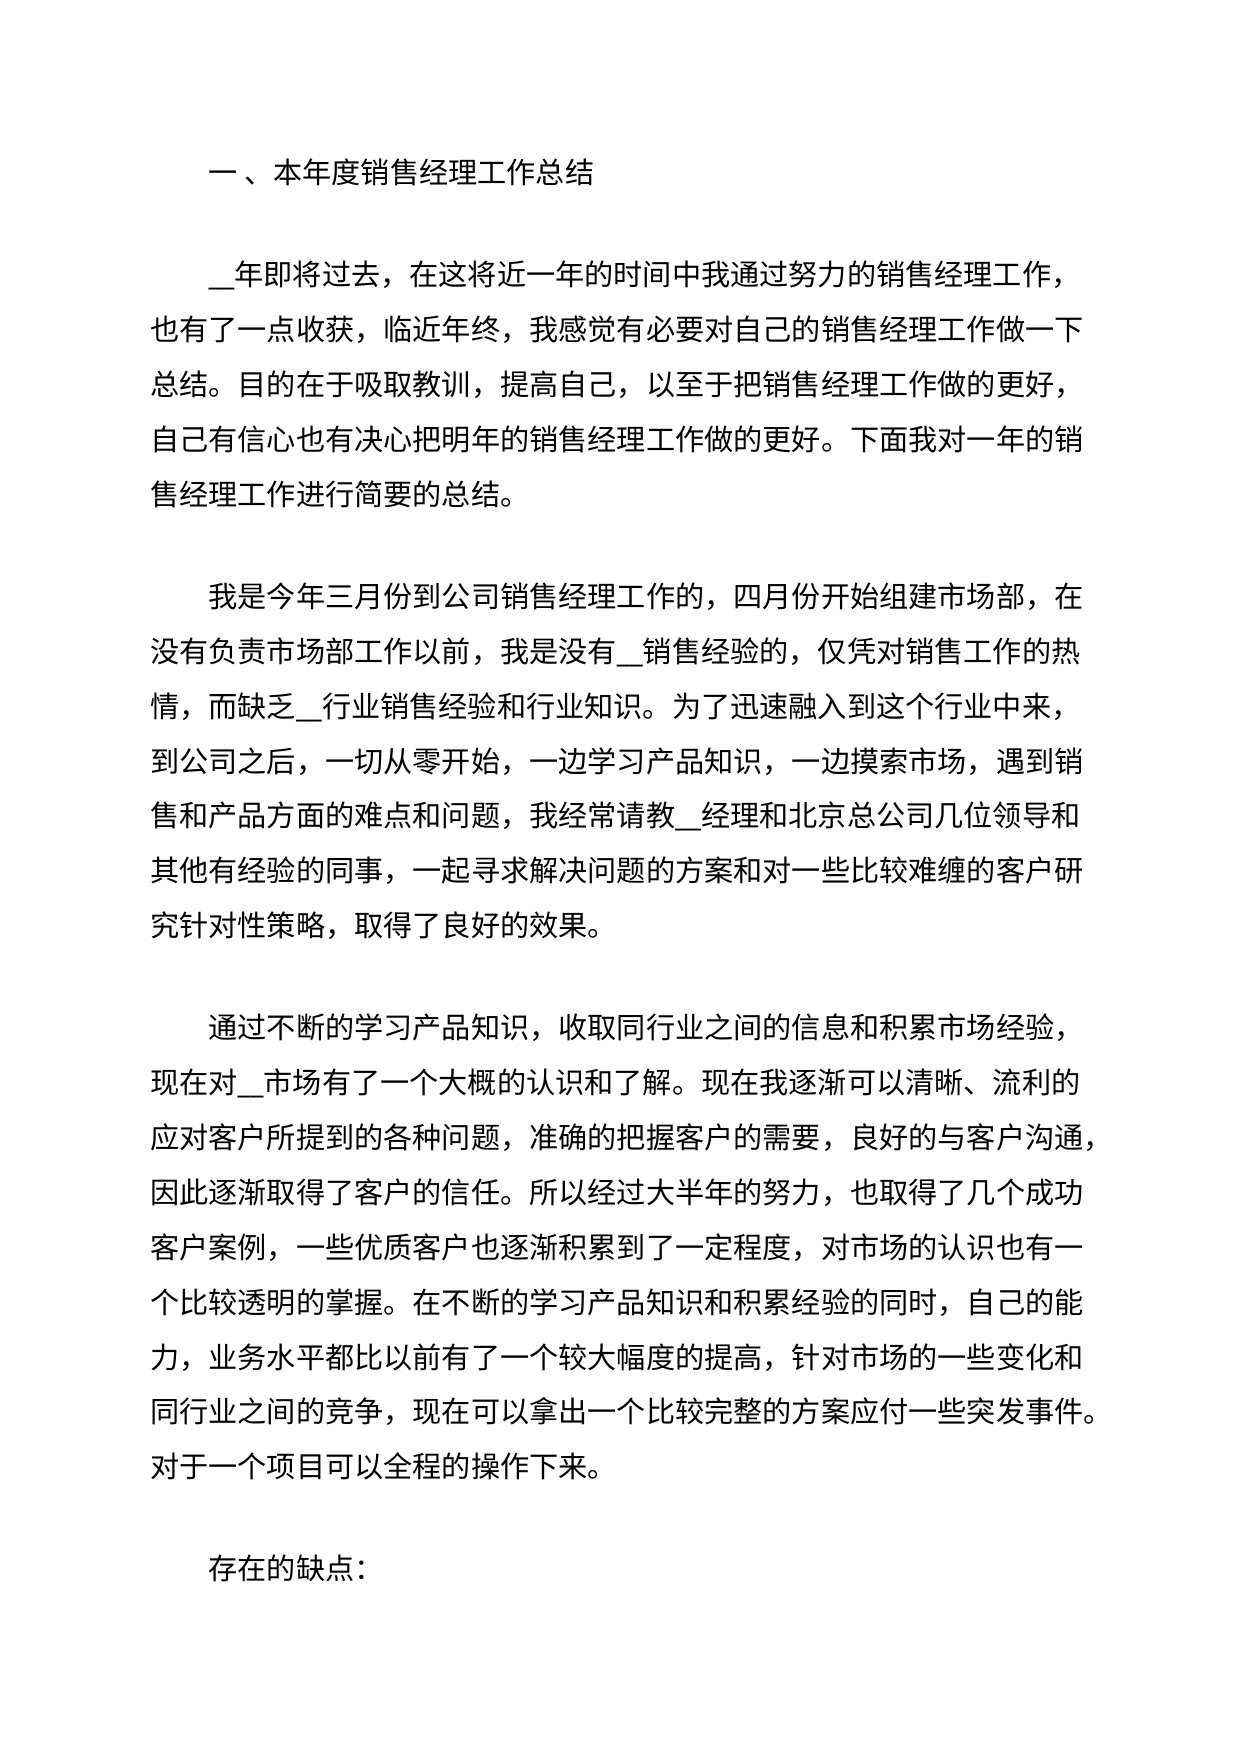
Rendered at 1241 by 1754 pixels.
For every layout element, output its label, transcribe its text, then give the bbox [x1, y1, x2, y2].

text 我是今年三月份到公司销售经理工作的，四月份开始组建市场部，在没有负责市场部工作以前，我是没有__销售经验的，仅凭对销售工作的热情，而缺乏__行业销售经验和行业知识。为了迅速融入到这个行业中来，到公司之后，一切从零开始，一边学习产品知识，一边摸索市场，遇到销售和产品方面的难点和问题，我经常请教__经理和北京总公司几位领导和其他有经验的同事，一起寻求解决问题的方案和对一些比较难缠的客户研究针对性策略，取得了良好的效果。 [150, 573, 1090, 945]
text 一 、本年度销售经理工作总结 [150, 150, 1090, 192]
text 存在的缺点： [150, 1546, 1090, 1588]
text 通过不断的学习产品知识，收取同行业之间的信息和积累市场经验，现在对__市场有了一个大概的认识和了解。现在我逐渐可以清晰、流利的应对客户所提到的各种问题，准确的把握客户的需要，良好的与客户沟通，因此逐渐取得了客户的信任。所以经过大半年的努力，也取得了几个成功客户案例，一些优质客户也逐渐积累到了一定程度，对市场的认识也有一个比较透明的掌握。在不断的学习产品知识和积累经验的同时，自己的能力，业务水平都比以前有了一个较大幅度的提高，针对市场的一些变化和同行业之间的竞争，现在可以拿出一个比较完整的方案应付一些突发事件。对于一个项目可以全程的操作下来。 [150, 1005, 1090, 1486]
text __年即将过去，在这将近一年的时间中我通过努力的销售经理工作，也有了一点收获，临近年终，我感觉有必要对自己的销售经理工作做一下总结。目的在于吸取教训，提高自己，以至于把销售经理工作做的更好，自己有信心也有决心把明年的销售经理工作做的更好。下面我对一年的销售经理工作进行简要的总结。 [150, 252, 1090, 514]
